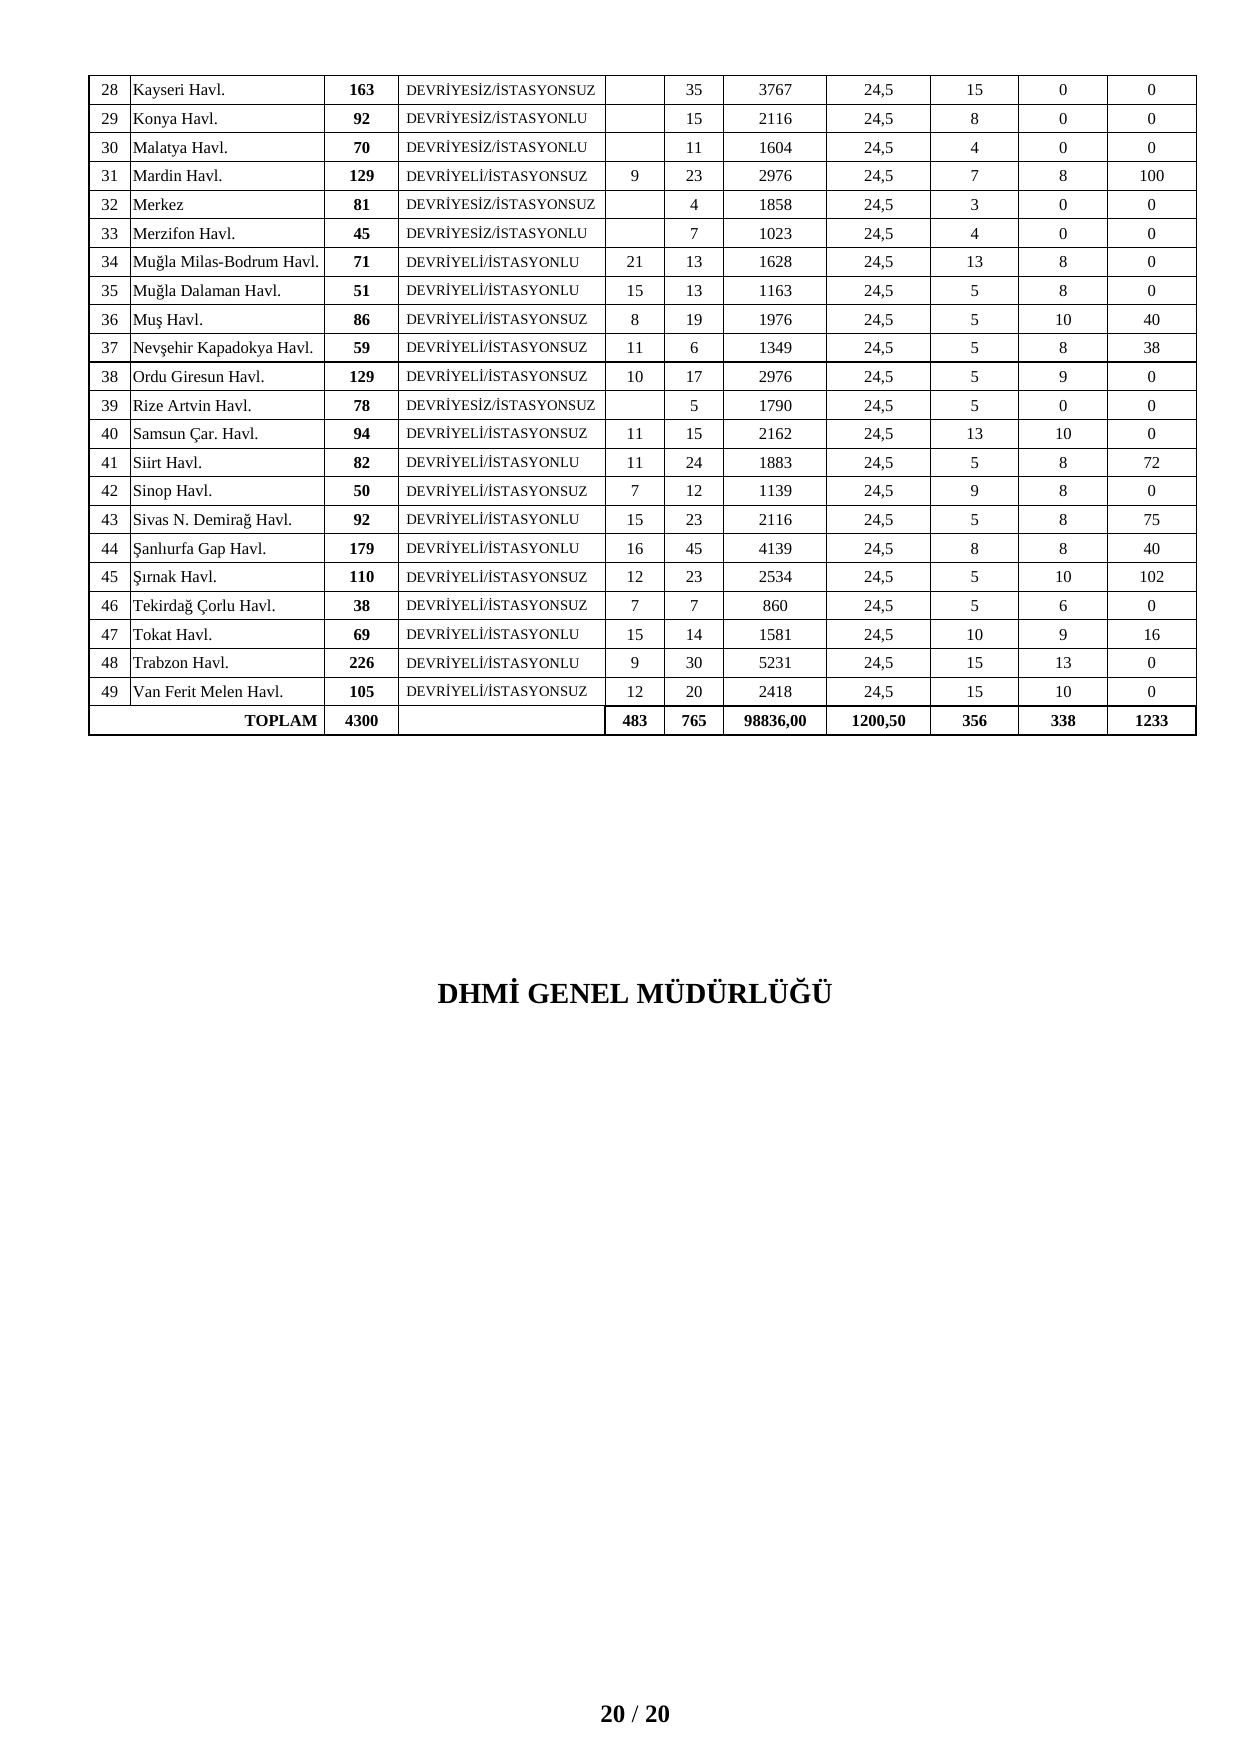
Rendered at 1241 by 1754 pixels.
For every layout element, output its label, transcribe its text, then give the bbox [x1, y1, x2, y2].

table_cell Nevşehir Kapadokya Havl. [131, 334, 324, 361]
table_cell 6 [665, 334, 723, 361]
table_cell 38 [90, 363, 130, 390]
table_cell 37 [90, 334, 130, 361]
table_cell 23 [665, 506, 723, 533]
table_cell 9 [606, 162, 664, 189]
table_cell 338 [1019, 707, 1107, 733]
table_cell 5 [931, 449, 1018, 476]
table_cell 5 [931, 334, 1018, 361]
table_cell 14 [665, 620, 723, 648]
table_cell [606, 133, 664, 161]
table_cell DEVRİYESİZ/İSTASYONLU [399, 133, 605, 161]
table_cell 105 [325, 678, 398, 705]
table_cell 24,5 [827, 277, 930, 304]
table_cell DEVRİYELİ/İSTASYONSUZ [399, 363, 605, 390]
table_cell 43 [90, 506, 130, 533]
table_cell 24 [665, 449, 723, 476]
table_cell 3767 [724, 76, 826, 104]
table_cell 1349 [724, 334, 826, 361]
table_cell 39 [90, 391, 130, 419]
table_cell Samsun Çar. Havl. [131, 420, 324, 447]
table_cell 3 [931, 191, 1018, 218]
table_cell Sivas N. Demirağ Havl. [131, 506, 324, 533]
table_cell 19 [665, 305, 723, 333]
table_cell 0 [1108, 363, 1196, 390]
table_cell 1233 [1108, 707, 1195, 733]
table_cell 8 [1019, 334, 1107, 361]
table_cell 0 [1108, 477, 1196, 505]
table_cell 72 [1108, 449, 1196, 476]
table_cell 24,5 [827, 248, 930, 276]
table_cell 7 [931, 162, 1018, 189]
table_cell Rize Artvin Havl. [131, 391, 324, 419]
table_cell 6 [1019, 592, 1107, 619]
table_cell 35 [665, 76, 723, 104]
table_cell 4 [665, 191, 723, 218]
table_cell DEVRİYESİZ/İSTASYONSUZ [399, 191, 605, 218]
table_cell DEVRİYELİ/İSTASYONSUZ [399, 334, 605, 361]
table_cell 10 [1019, 305, 1107, 333]
table_cell 15 [665, 105, 723, 132]
table_cell 5 [931, 363, 1018, 390]
table_cell 4 [931, 219, 1018, 247]
table_cell 8 [931, 105, 1018, 132]
table_cell [399, 706, 604, 733]
table_cell 110 [325, 563, 398, 591]
table_cell 15 [606, 620, 664, 648]
table_cell Malatya Havl. [131, 133, 324, 161]
table_cell 24,5 [827, 363, 930, 390]
table_cell 12 [665, 477, 723, 505]
table_cell DEVRİYELİ/İSTASYONLU [399, 649, 605, 677]
table_cell 24,5 [827, 506, 930, 533]
table_cell 16 [1108, 620, 1196, 648]
table_cell 24,5 [827, 305, 930, 333]
table_cell Merkez [131, 191, 324, 218]
table_cell 7 [665, 592, 723, 619]
table_cell 13 [665, 248, 723, 276]
table_cell 16 [606, 534, 664, 562]
table_cell 92 [325, 105, 398, 132]
table_cell 1628 [724, 248, 826, 276]
table_cell 0 [1108, 277, 1196, 304]
table_cell 0 [1108, 592, 1196, 619]
table_cell 24,5 [827, 678, 930, 705]
table_cell 24,5 [827, 105, 930, 132]
table_cell 12 [606, 563, 664, 591]
table_cell 38 [325, 592, 398, 619]
table_cell Tokat Havl. [131, 620, 324, 648]
table_cell 9 [606, 649, 664, 677]
table_cell 45 [325, 219, 398, 247]
table_cell 70 [325, 133, 398, 161]
table_cell 24,5 [827, 391, 930, 419]
table_cell Kayseri Havl. [131, 76, 324, 104]
table_cell 5 [931, 506, 1018, 533]
table_cell 13 [931, 248, 1018, 276]
table_cell 0 [1108, 105, 1196, 132]
table_cell 10 [606, 363, 664, 390]
table_cell 8 [1019, 534, 1107, 562]
table_cell 32 [90, 191, 130, 218]
table_cell 179 [325, 534, 398, 562]
table_cell 13 [931, 420, 1018, 447]
table_cell DEVRİYELİ/İSTASYONLU [399, 449, 605, 476]
table_cell 0 [1019, 76, 1107, 104]
table_cell 13 [665, 277, 723, 304]
table_cell 23 [665, 563, 723, 591]
table_cell 2976 [724, 162, 826, 189]
table_cell DEVRİYELİ/İSTASYONLU [399, 248, 605, 276]
table_cell 92 [325, 506, 398, 533]
table_cell 15 [931, 76, 1018, 104]
table_cell DEVRİYELİ/İSTASYONSUZ [399, 678, 605, 705]
table_cell 9 [1019, 620, 1107, 648]
table_cell DEVRİYESİZ/İSTASYONLU [399, 219, 605, 247]
table_cell 2162 [724, 420, 826, 447]
table_cell 82 [325, 449, 398, 476]
table_cell 51 [325, 277, 398, 304]
table_cell 7 [606, 592, 664, 619]
table_cell 15 [665, 420, 723, 447]
table_cell Muğla Dalaman Havl. [131, 277, 324, 304]
table_cell 483 [606, 707, 664, 733]
table_cell 15 [606, 506, 664, 533]
table_cell 226 [325, 649, 398, 677]
table_cell DEVRİYELİ/İSTASYONLU [399, 277, 605, 304]
table_cell 10 [931, 620, 1018, 648]
table_cell 5231 [724, 649, 826, 677]
table_cell Siirt Havl. [131, 449, 324, 476]
table_cell 15 [931, 649, 1018, 677]
table_cell 0 [1019, 219, 1107, 247]
table_cell 24,5 [827, 649, 930, 677]
table_cell 24,5 [827, 449, 930, 476]
table_cell 1604 [724, 133, 826, 161]
table_cell Merzifon Havl. [131, 219, 324, 247]
table_cell 30 [665, 649, 723, 677]
table_cell 8 [931, 534, 1018, 562]
table_cell 5 [931, 277, 1018, 304]
table_cell 2534 [724, 563, 826, 591]
table_cell Ordu Giresun Havl. [131, 363, 324, 390]
table_cell 69 [325, 620, 398, 648]
table_cell 0 [1108, 191, 1196, 218]
table_cell 45 [665, 534, 723, 562]
table_cell 42 [90, 477, 130, 505]
table_cell 24,5 [827, 133, 930, 161]
table_cell DEVRİYESİZ/İSTASYONSUZ [399, 76, 605, 104]
table_cell 78 [325, 391, 398, 419]
table_cell 100 [1108, 162, 1196, 189]
table_cell 24,5 [827, 592, 930, 619]
table_cell 163 [325, 76, 398, 104]
table_cell 50 [325, 477, 398, 505]
table_cell 8 [1019, 248, 1107, 276]
table_cell 0 [1019, 133, 1107, 161]
table_cell Şırnak Havl. [131, 563, 324, 591]
table_cell Mardin Havl. [131, 162, 324, 189]
table_cell 0 [1108, 248, 1196, 276]
table_cell 23 [665, 162, 723, 189]
table_cell Muş Havl. [131, 305, 324, 333]
table_cell 29 [90, 105, 130, 132]
table_cell 1023 [724, 219, 826, 247]
table_cell DEVRİYELİ/İSTASYONLU [399, 620, 605, 648]
table_cell 0 [1019, 105, 1107, 132]
table_cell 48 [90, 649, 130, 677]
table_cell 8 [1019, 162, 1107, 189]
table_cell DEVRİYESİZ/İSTASYONSUZ [399, 391, 605, 419]
table_cell 33 [90, 219, 130, 247]
table_cell 28 [90, 76, 130, 104]
table_cell 5 [931, 563, 1018, 591]
table_cell Tekirdağ Çorlu Havl. [131, 592, 324, 619]
table_cell Konya Havl. [131, 105, 324, 132]
table_cell 24,5 [827, 620, 930, 648]
table_cell 75 [1108, 506, 1196, 533]
table_cell 0 [1108, 219, 1196, 247]
table_cell 129 [325, 363, 398, 390]
table_cell 11 [606, 420, 664, 447]
table_cell 356 [931, 707, 1018, 733]
table_cell 5 [931, 592, 1018, 619]
table_cell 86 [325, 305, 398, 333]
table_cell 0 [1108, 133, 1196, 161]
table_cell 31 [90, 162, 130, 189]
table_cell 9 [1019, 363, 1107, 390]
table_cell 129 [325, 162, 398, 189]
table_cell TOPLAM [90, 706, 324, 733]
table_cell Sinop Havl. [131, 477, 324, 505]
table_cell DEVRİYELİ/İSTASYONLU [399, 534, 605, 562]
table_cell 35 [90, 277, 130, 304]
table_cell 2418 [724, 678, 826, 705]
table_cell 7 [665, 219, 723, 247]
table_cell DEVRİYELİ/İSTASYONSUZ [399, 477, 605, 505]
table_cell 1858 [724, 191, 826, 218]
table_cell 1790 [724, 391, 826, 419]
table_cell 2116 [724, 506, 826, 533]
table_cell 8 [1019, 477, 1107, 505]
table_cell 102 [1108, 563, 1196, 591]
table_cell 4 [931, 133, 1018, 161]
table_cell 24,5 [827, 191, 930, 218]
table_cell 38 [1108, 334, 1196, 361]
table_cell 81 [325, 191, 398, 218]
table_cell 0 [1108, 649, 1196, 677]
table_cell 40 [1108, 534, 1196, 562]
table_cell DEVRİYELİ/İSTASYONSUZ [399, 592, 605, 619]
table_cell 8 [1019, 506, 1107, 533]
table_cell 21 [606, 248, 664, 276]
table_cell 1883 [724, 449, 826, 476]
table_cell 0 [1108, 391, 1196, 419]
table_cell 7 [606, 477, 664, 505]
table_cell 49 [90, 678, 130, 705]
table_cell [606, 105, 664, 132]
table_cell 24,5 [827, 162, 930, 189]
table_cell 5 [665, 391, 723, 419]
table_cell Van Ferit Melen Havl. [131, 678, 324, 705]
table_cell Trabzon Havl. [131, 649, 324, 677]
table_cell [606, 219, 664, 247]
table_cell 71 [325, 248, 398, 276]
table_cell 4300 [325, 706, 398, 733]
table_cell 0 [1108, 76, 1196, 104]
table_cell 20 [665, 678, 723, 705]
table_cell DEVRİYESİZ/İSTASYONLU [399, 105, 605, 132]
table_cell 10 [1019, 678, 1107, 705]
table_cell 10 [1019, 563, 1107, 591]
table_cell 11 [606, 334, 664, 361]
table_cell 24,5 [827, 477, 930, 505]
table_cell 24,5 [827, 420, 930, 447]
table_cell 41 [90, 449, 130, 476]
table_cell [606, 76, 664, 104]
table_cell 2116 [724, 105, 826, 132]
table_cell DEVRİYELİ/İSTASYONSUZ [399, 162, 605, 189]
table_cell 46 [90, 592, 130, 619]
table_cell 1581 [724, 620, 826, 648]
table_cell 40 [1108, 305, 1196, 333]
table_cell 0 [1019, 391, 1107, 419]
table_cell 17 [665, 363, 723, 390]
table_cell 5 [931, 305, 1018, 333]
table_cell 24,5 [827, 534, 930, 562]
table_cell 8 [606, 305, 664, 333]
table_cell 4139 [724, 534, 826, 562]
table_cell DEVRİYELİ/İSTASYONSUZ [399, 420, 605, 447]
table_cell 30 [90, 133, 130, 161]
table_cell 24,5 [827, 76, 930, 104]
table_cell 860 [724, 592, 826, 619]
table_cell 9 [931, 477, 1018, 505]
table_cell 24,5 [827, 563, 930, 591]
table_cell 24,5 [827, 334, 930, 361]
table_cell Muğla Milas-Bodrum Havl. [131, 248, 324, 276]
table_cell 44 [90, 534, 130, 562]
table_cell DEVRİYELİ/İSTASYONSUZ [399, 305, 605, 333]
table_cell 47 [90, 620, 130, 648]
table_cell 13 [1019, 649, 1107, 677]
table_cell 15 [931, 678, 1018, 705]
table_cell 11 [665, 133, 723, 161]
table_cell 0 [1108, 678, 1196, 705]
table_cell 1200,50 [827, 707, 930, 733]
table_cell 1163 [724, 277, 826, 304]
table_cell 765 [665, 707, 723, 733]
table_cell 24,5 [827, 219, 930, 247]
table_cell 5 [931, 391, 1018, 419]
table_cell DEVRİYELİ/İSTASYONLU [399, 506, 605, 533]
table_cell Şanlıurfa Gap Havl. [131, 534, 324, 562]
table_cell [606, 191, 664, 218]
table_cell 40 [90, 420, 130, 447]
table_cell 98836,00 [724, 707, 826, 733]
text DHMİ GENEL MÜDÜRLÜĞÜ [118, 976, 1152, 1009]
table_cell 45 [90, 563, 130, 591]
table_cell 8 [1019, 449, 1107, 476]
table_cell 34 [90, 248, 130, 276]
table_cell 12 [606, 678, 664, 705]
table_cell 1139 [724, 477, 826, 505]
table_cell 59 [325, 334, 398, 361]
table_cell 0 [1108, 420, 1196, 447]
table_cell 94 [325, 420, 398, 447]
table_cell 0 [1019, 191, 1107, 218]
table_cell 10 [1019, 420, 1107, 447]
table_cell DEVRİYELİ/İSTASYONSUZ [399, 563, 605, 591]
table_cell [606, 391, 664, 419]
table_cell 8 [1019, 277, 1107, 304]
table_cell 2976 [724, 363, 826, 390]
table_cell 36 [90, 305, 130, 333]
table_cell 11 [606, 449, 664, 476]
table_cell 15 [606, 277, 664, 304]
table_cell 1976 [724, 305, 826, 333]
